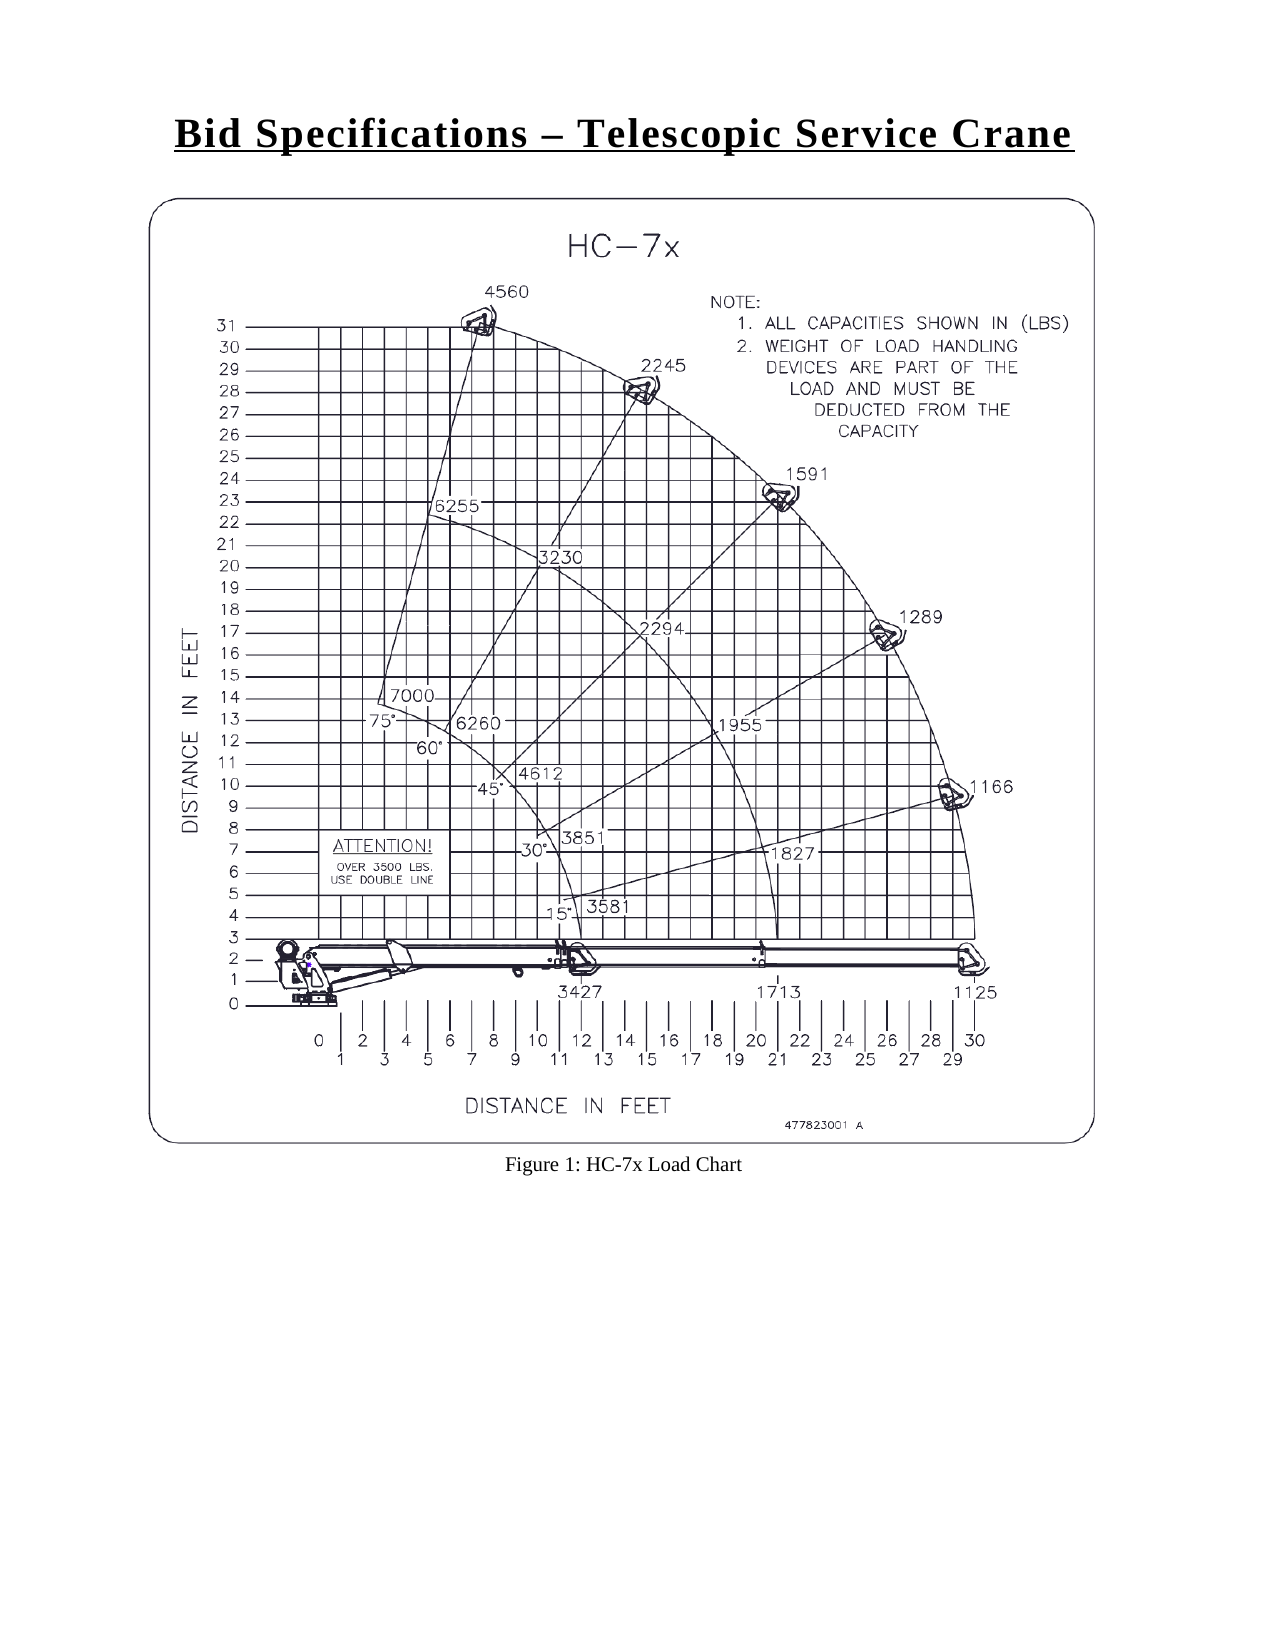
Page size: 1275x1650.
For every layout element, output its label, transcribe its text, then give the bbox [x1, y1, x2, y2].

picture [143, 187, 1104, 1152]
